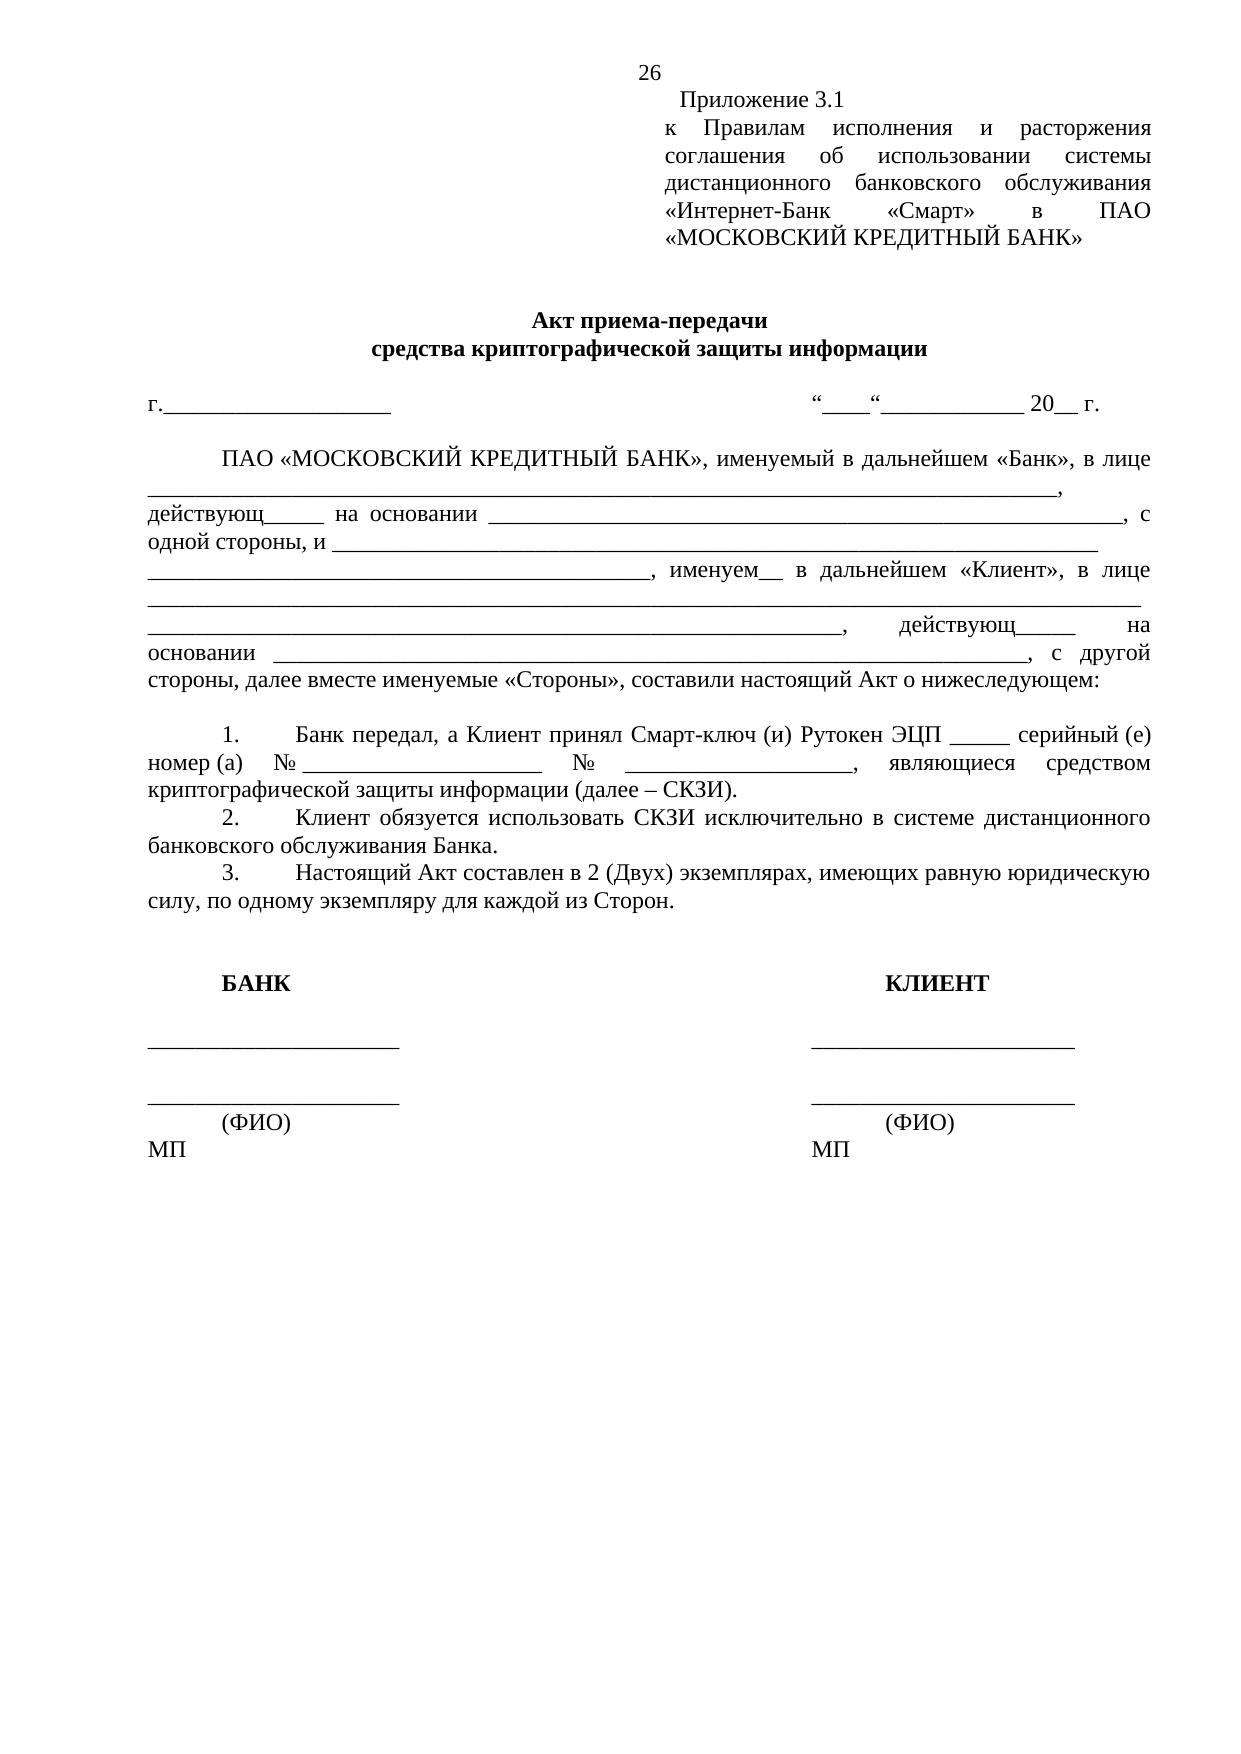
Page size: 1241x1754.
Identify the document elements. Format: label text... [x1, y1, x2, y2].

text г.___________________ “____“____________ 20__ г. [148, 389, 1152, 417]
list Настоящий Акт составлен в 2 (Двух) экземплярах, имеющих равную юридическую силу, по одному экземпляру для каждой из Сторон. [148, 858, 1152, 913]
text _____________________ ______________________ [148, 1080, 1152, 1108]
list Клиент обязуется использовать СКЗИ исключительно в системе дистанционного банковского обслуживания Банка. [148, 803, 1152, 858]
text МП МП [148, 1136, 1152, 1163]
subtitle Приложение 3.1 [679, 85, 1152, 113]
text __________________________________________, именуем__ в дальнейшем «Клиент», в лице _____________________________________________________________________________________________________________________________________________, действующ_____ на основании _______________________________________________________________, с другой стороны, далее вместе именуемые «Стороны», составили настоящий Акт о нижеследующем: [148, 555, 1152, 693]
list Банк передал, а Клиент принял Смарт-ключ (и) Рутокен ЭЦП _____ серийный (е) номер (а) № ____________________ № ___________________, являющиеся средством криптографической защиты информации (далее – СКЗИ). [148, 720, 1152, 803]
text к Правилам исполнения и расторжения соглашения об использовании системы дистанционного банковского обслуживания «Интернет-Банк «Смарт» в ПАО «МОСКОВСКИЙ КРЕДИТНЫЙ БАНК» [664, 113, 1152, 251]
text (ФИО) (ФИО) [148, 1108, 1152, 1136]
text БАНК КЛИЕНТ [148, 969, 1152, 996]
text ПАО «МОСКОВСКИЙ КРЕДИТНЫЙ БАНК», именуемый в дальнейшем «Банк», в лице ____________________________________________________________________________, действующ_____ на основании _____________________________________________________, с одной стороны, и ________________________________________________________________ [148, 444, 1152, 555]
subtitle Акт приема-передачи средства криптографической защиты информации [148, 306, 1152, 361]
text _____________________ ______________________ [148, 1024, 1152, 1052]
